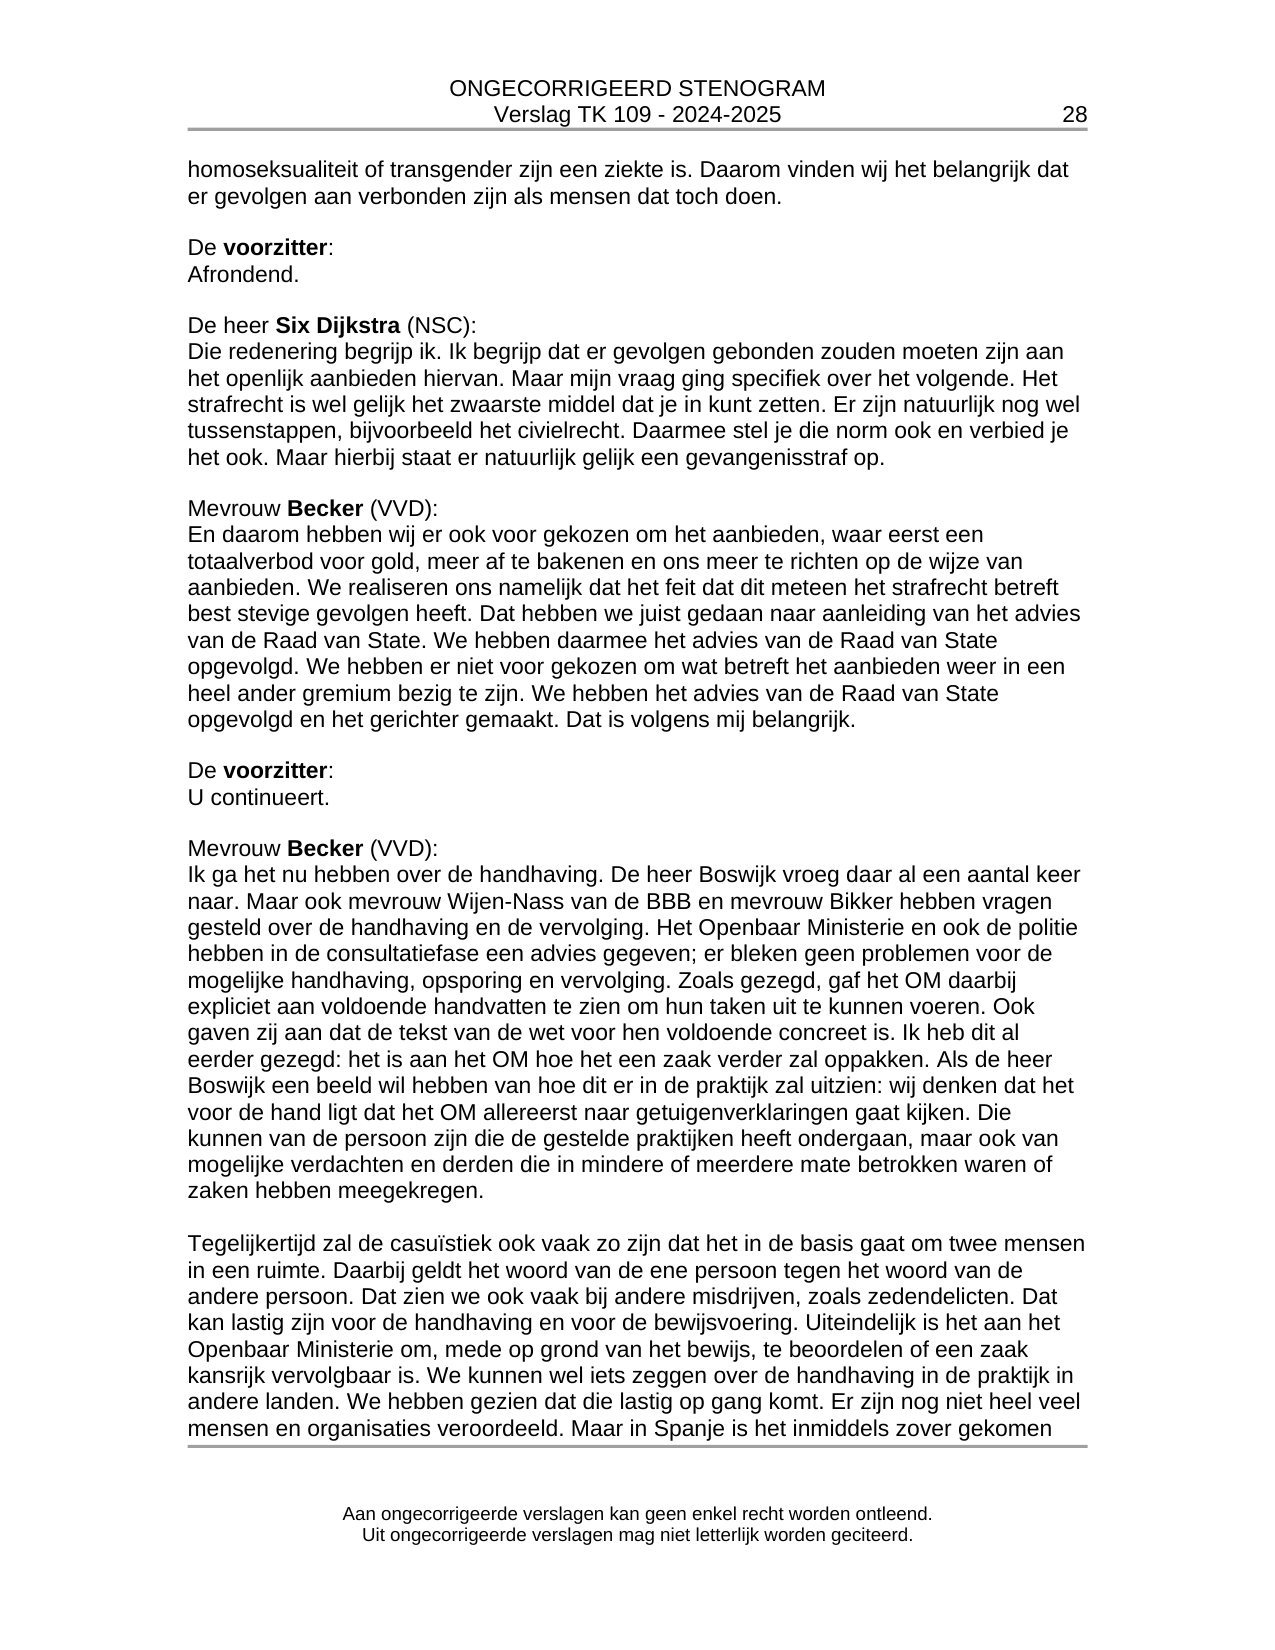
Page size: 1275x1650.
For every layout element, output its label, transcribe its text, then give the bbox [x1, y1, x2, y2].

text De heer Six Dijkstra (NSC): Die redenering begrijp ik. Ik begrijp dat er gevolgen gebonden zouden moeten zijn aan het openlijk aanbieden hiervan. Maar mijn vraag ging specifiek over het volgende. Het strafrecht is wel gelijk het zwaarste middel dat je in kunt zetten. Er zijn natuurlijk nog wel tussenstappen, bijvoorbeeld het civielrecht. Daarmee stel je die norm ook en verbied je het ook. Maar hierbij staat er natuurlijk gelijk een gevangenisstraf op. [187, 312, 1087, 470]
text De voorzitter: Afrondend. [187, 234, 1087, 287]
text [187, 835, 1087, 1441]
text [187, 156, 1087, 209]
text De voorzitter: U continueert. [187, 757, 1087, 810]
text Mevrouw Becker (VVD): En daarom hebben wij er ook voor gekozen om het aanbieden, waar eerst een totaalverbod voor gold, meer af te bakenen en ons meer te richten op de wijze van aanbieden. We realiseren ons namelijk dat het feit dat dit meteen het strafrecht betreft best stevige gevolgen heeft. Dat hebben we juist gedaan naar aanleiding van het advies van de Raad van State. We hebben daarmee het advies van de Raad van State opgevolgd. We hebben er niet voor gekozen om wat betreft het aanbieden weer in een heel ander gremium bezig te zijn. We hebben het advies van de Raad van State opgevolgd en het gerichter gemaakt. Dat is volgens mij belangrijk. [187, 495, 1087, 732]
